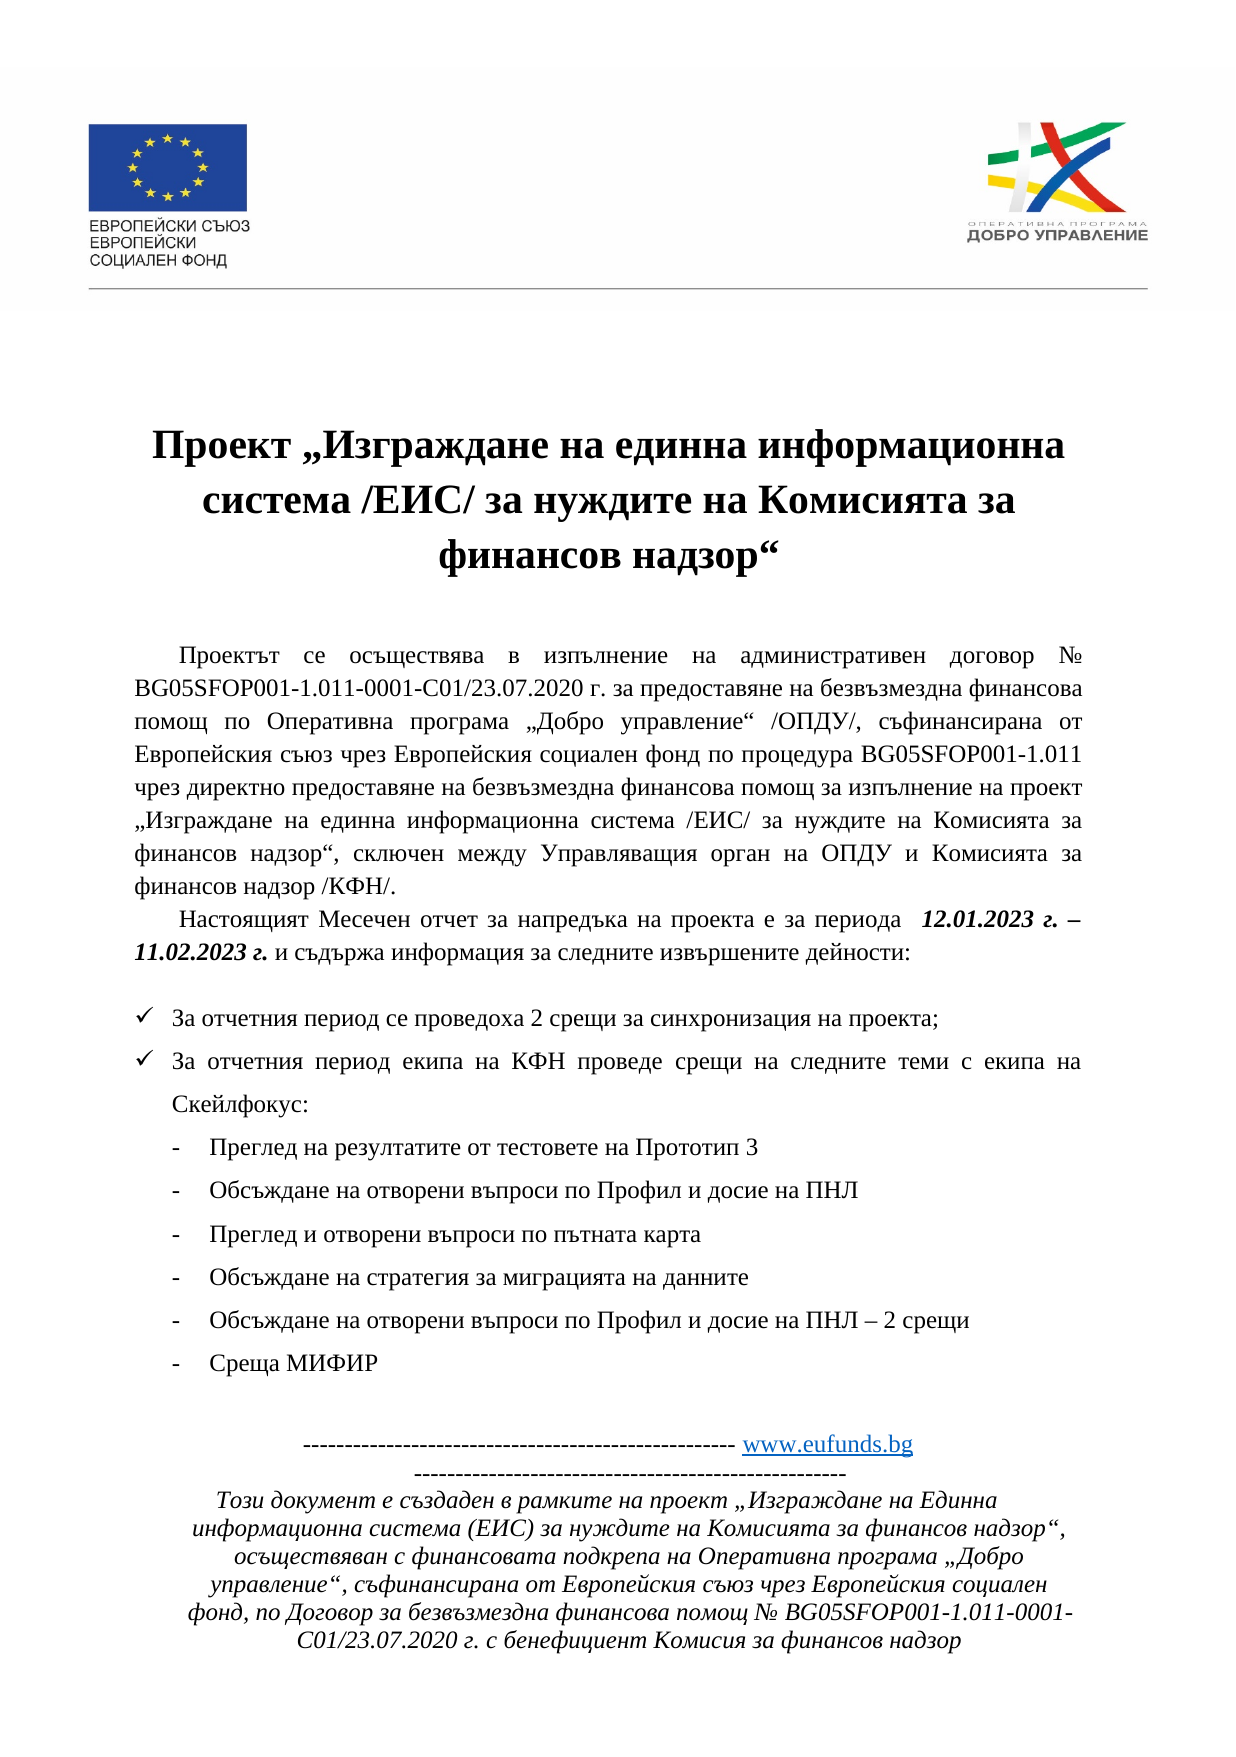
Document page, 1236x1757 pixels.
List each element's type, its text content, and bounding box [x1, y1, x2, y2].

text Настоящият Месечен отчет за напредъка на проекта е за периода 12.01.2023 г. – 11.02.2023 г. и съдържа информация за следните извършените дейности: [134, 904, 1083, 966]
list Обсъждане на отворени въпроси по Профил и досие на ПНЛ [172, 1176, 1082, 1204]
list Среща МИФИР [172, 1348, 1082, 1377]
list Обсъждане на отворени въпроси по Профил и досие на ПНЛ – 2 срещи [172, 1305, 1082, 1334]
list Обсъждане на стратегия за миграцията на данните [172, 1262, 1082, 1291]
list За отчетния период се проведоха 2 срещи за синхронизация на проекта; [134, 1003, 1082, 1032]
text Проект „Изграждане на единна информационна система /ЕИС/ за нуждите на Комисията за финансов надзор“ [134, 419, 1083, 577]
picture [0, 67, 1236, 311]
list Преглед на резултатите от тестовете на Прототип 3 [172, 1132, 1082, 1161]
text Проектът се осъществява в изпълнение на административен договор № BG05SFOP001-1.011-0001-C01/23.07.2020 г. за предоставяне на безвъзмездна финансова помощ по Оперативна програма „Добро управление“ /ОПДУ/, съфинансирана от Европейския съюз чрез Европейския социален фонд по процедура BG05SFOP001-1.011 чрез директно предоставяне на безвъзмездна финансова помощ за изпълнение на проект „Изграждане на единна информационна система /ЕИС/ за нуждите на Комисията за финансов надзор“, сключен между Управляващия орган на ОПДУ и Комисията за финансов надзор /КФН/. [134, 640, 1083, 900]
list Преглед и отворени въпроси по пътната карта [172, 1219, 1082, 1247]
list За отчетния период екипа на КФН проведе срещи на следните теми с екипа на Скейлфокус: [134, 1046, 1082, 1118]
